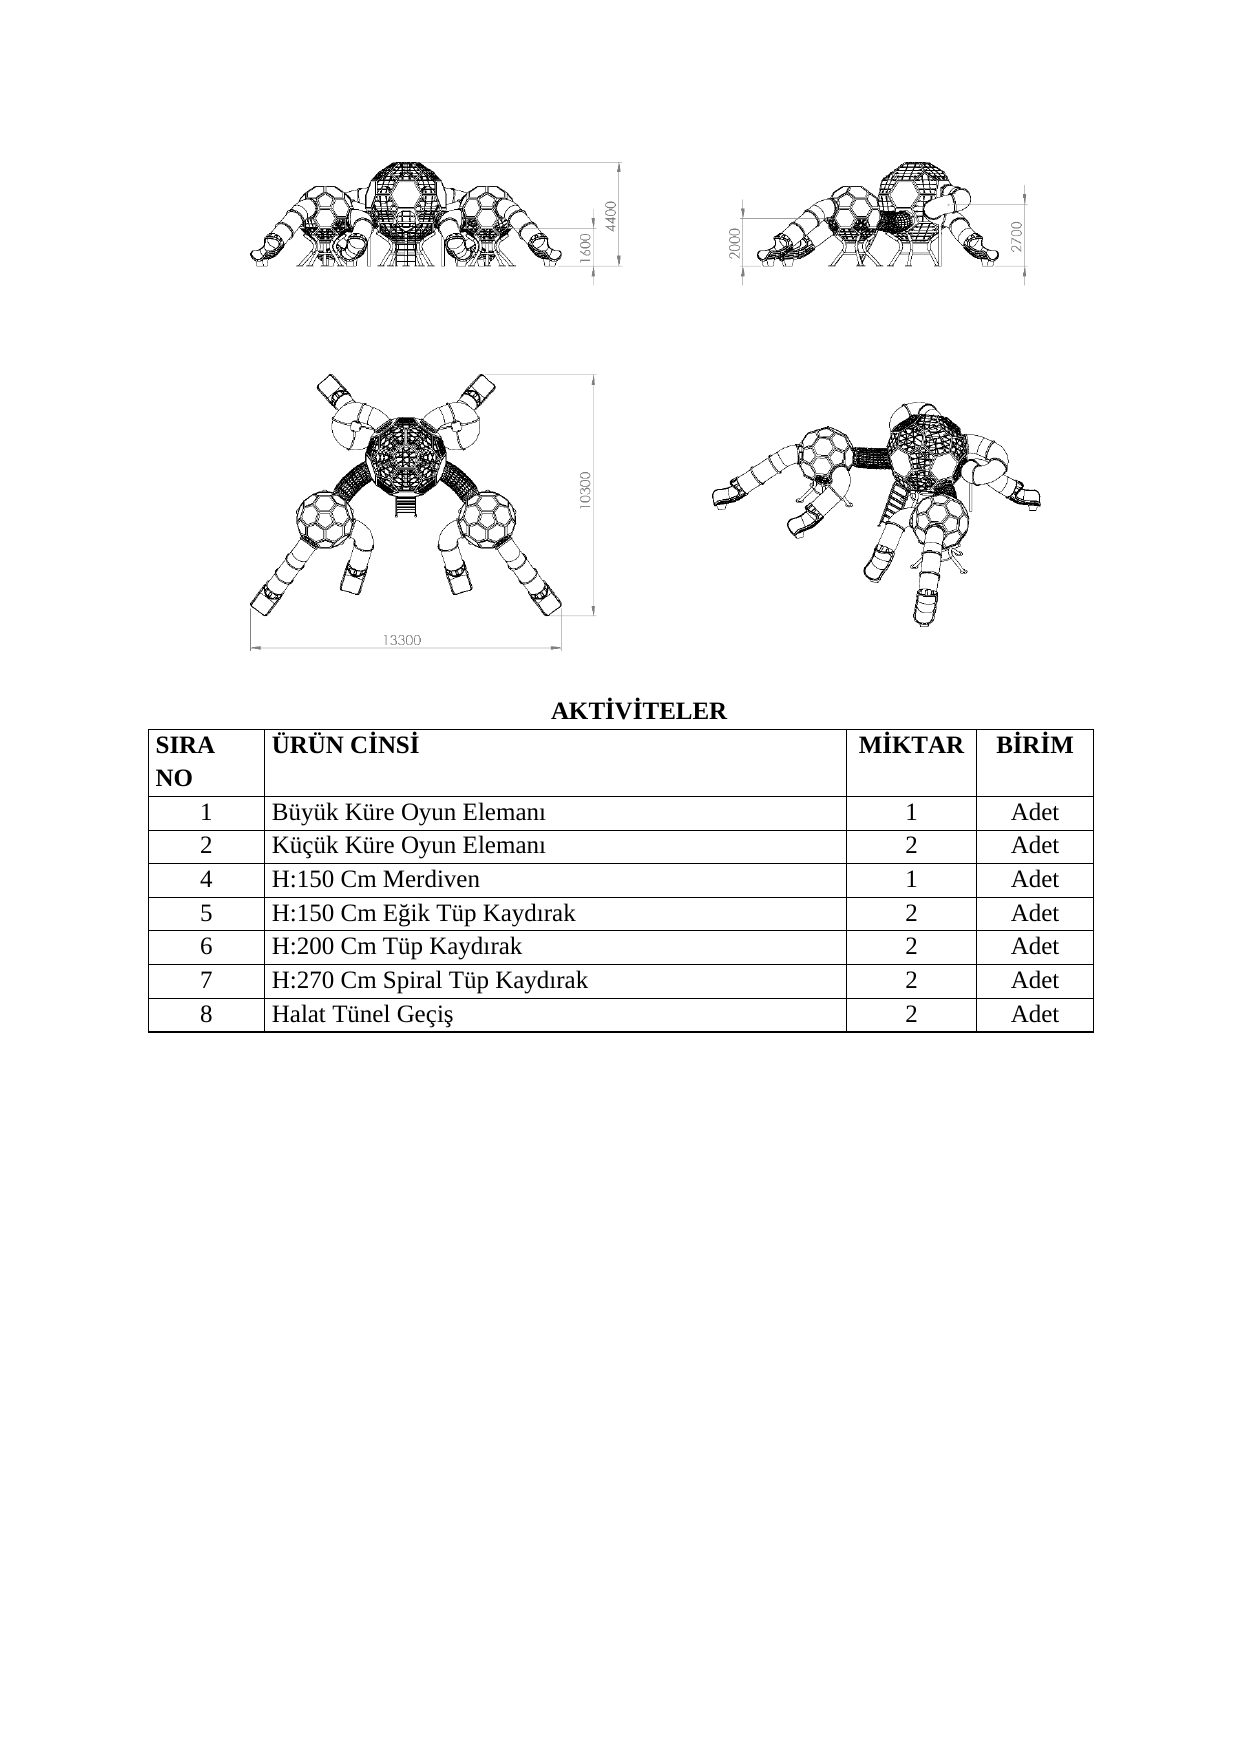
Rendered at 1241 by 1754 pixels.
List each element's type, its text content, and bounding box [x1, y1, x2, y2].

table_cell 2 [847, 898, 976, 930]
table_cell 2 [149, 831, 264, 863]
table_cell 1 [149, 797, 264, 829]
table_cell Adet [977, 898, 1093, 930]
table_cell Adet [977, 965, 1093, 998]
table_cell Halat Tünel Geçiş [265, 999, 846, 1031]
table_cell Adet [977, 999, 1093, 1031]
table_cell 5 [149, 898, 264, 930]
table_cell 1 [847, 797, 976, 829]
table_cell Adet [977, 864, 1093, 897]
table_cell Büyük Küre Oyun Elemanı [265, 797, 846, 829]
table_header SIRA NO [149, 730, 264, 796]
table_cell 2 [847, 831, 976, 863]
table_cell 7 [149, 965, 264, 998]
table_cell 4 [149, 864, 264, 897]
table_cell H:150 Cm Eğik Tüp Kaydırak [265, 898, 846, 930]
table_cell Adet [977, 797, 1093, 829]
table_cell H:200 Cm Tüp Kaydırak [265, 931, 846, 964]
table_cell 8 [149, 999, 264, 1031]
table_cell Adet [977, 831, 1093, 863]
table_cell Adet [977, 931, 1093, 964]
table_cell 1 [847, 864, 976, 897]
table_cell 2 [847, 965, 976, 998]
table_header ÜRÜN CİNSİ [265, 730, 846, 796]
table_cell 2 [847, 999, 976, 1031]
picture [229, 147, 1049, 659]
table_cell 2 [847, 931, 976, 964]
table_cell H:150 Cm Merdiven [265, 864, 846, 897]
table_cell Küçük Küre Oyun Elemanı [265, 831, 846, 863]
text AKTİVİTELER [185, 696, 1093, 725]
table_cell H:270 Cm Spiral Tüp Kaydırak [265, 965, 846, 998]
table_cell 6 [149, 931, 264, 964]
table_header BİRİM [977, 730, 1093, 796]
table_header MİKTAR [847, 730, 976, 796]
